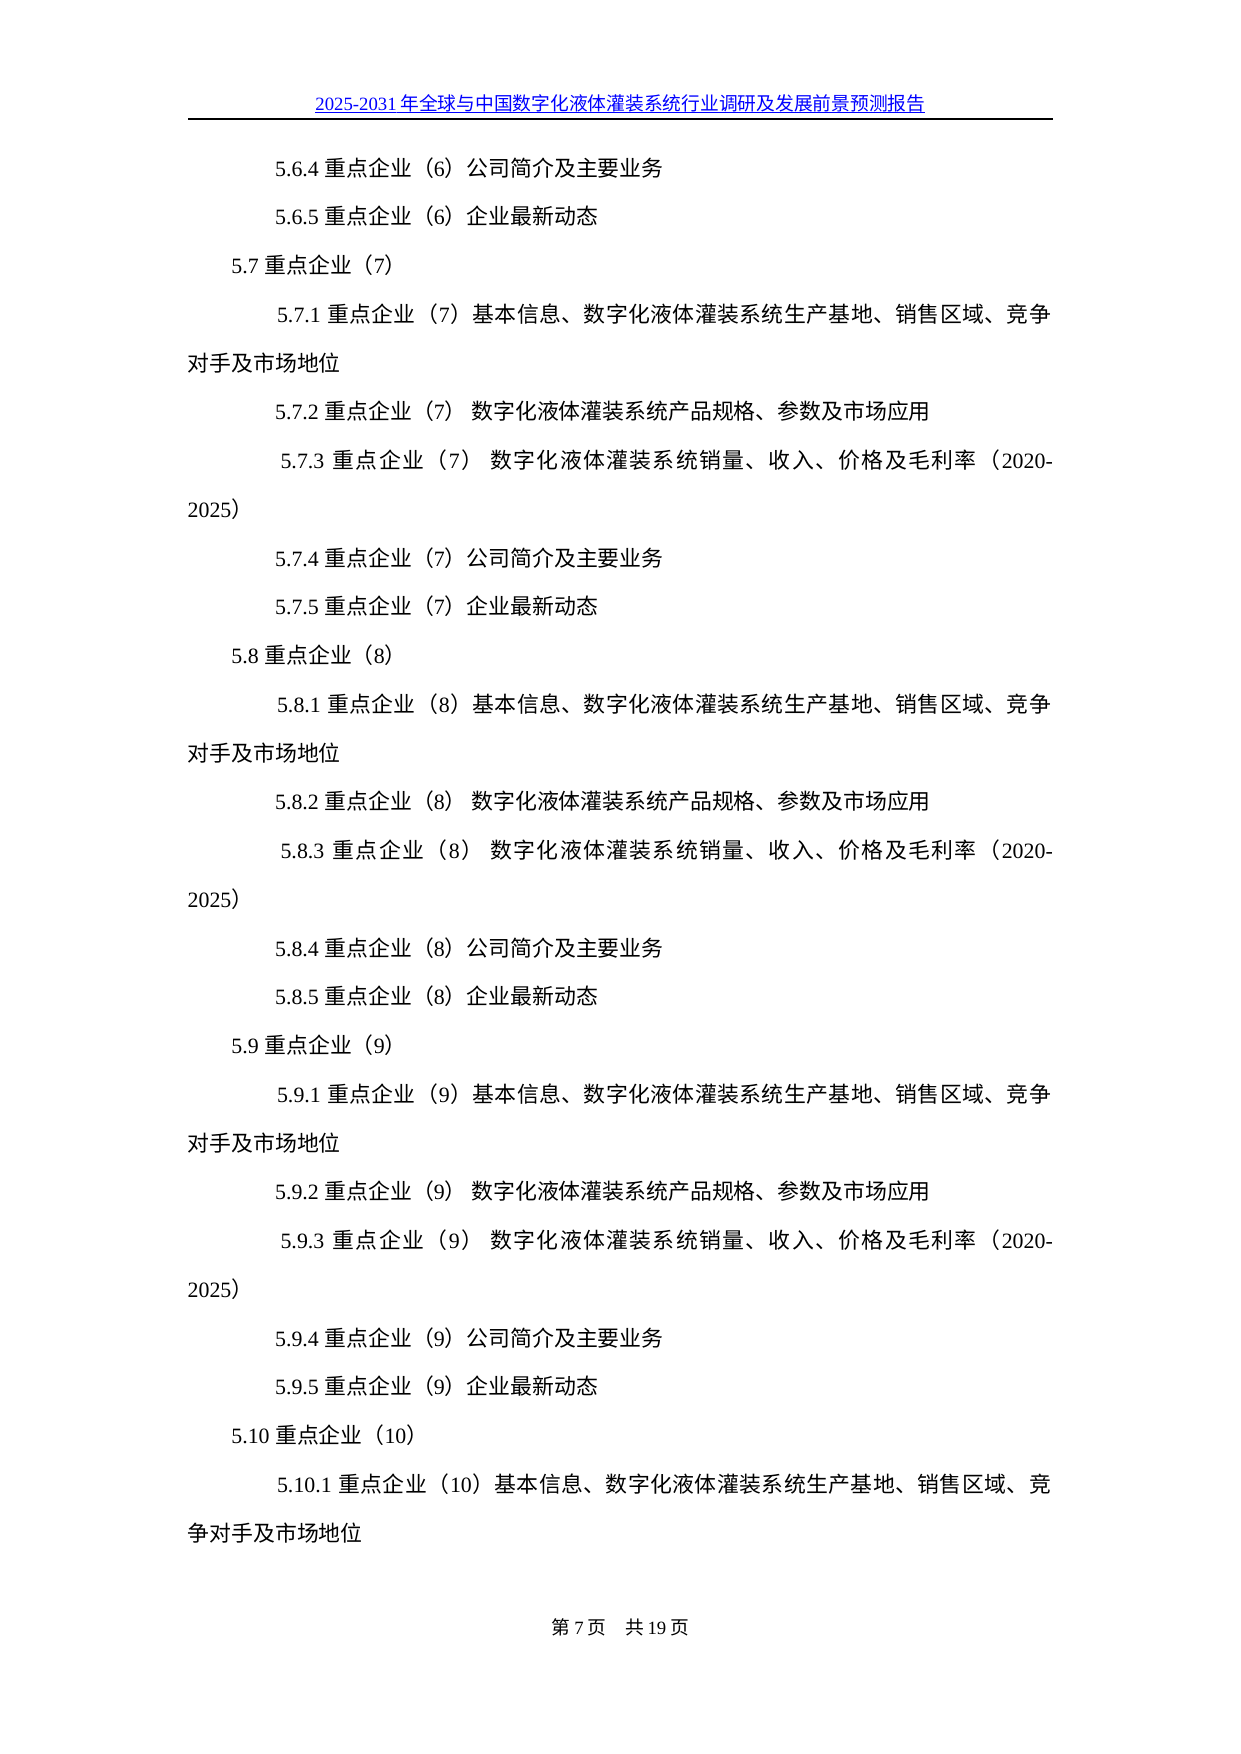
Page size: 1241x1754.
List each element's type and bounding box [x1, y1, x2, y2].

text [187, 150, 1053, 1548]
